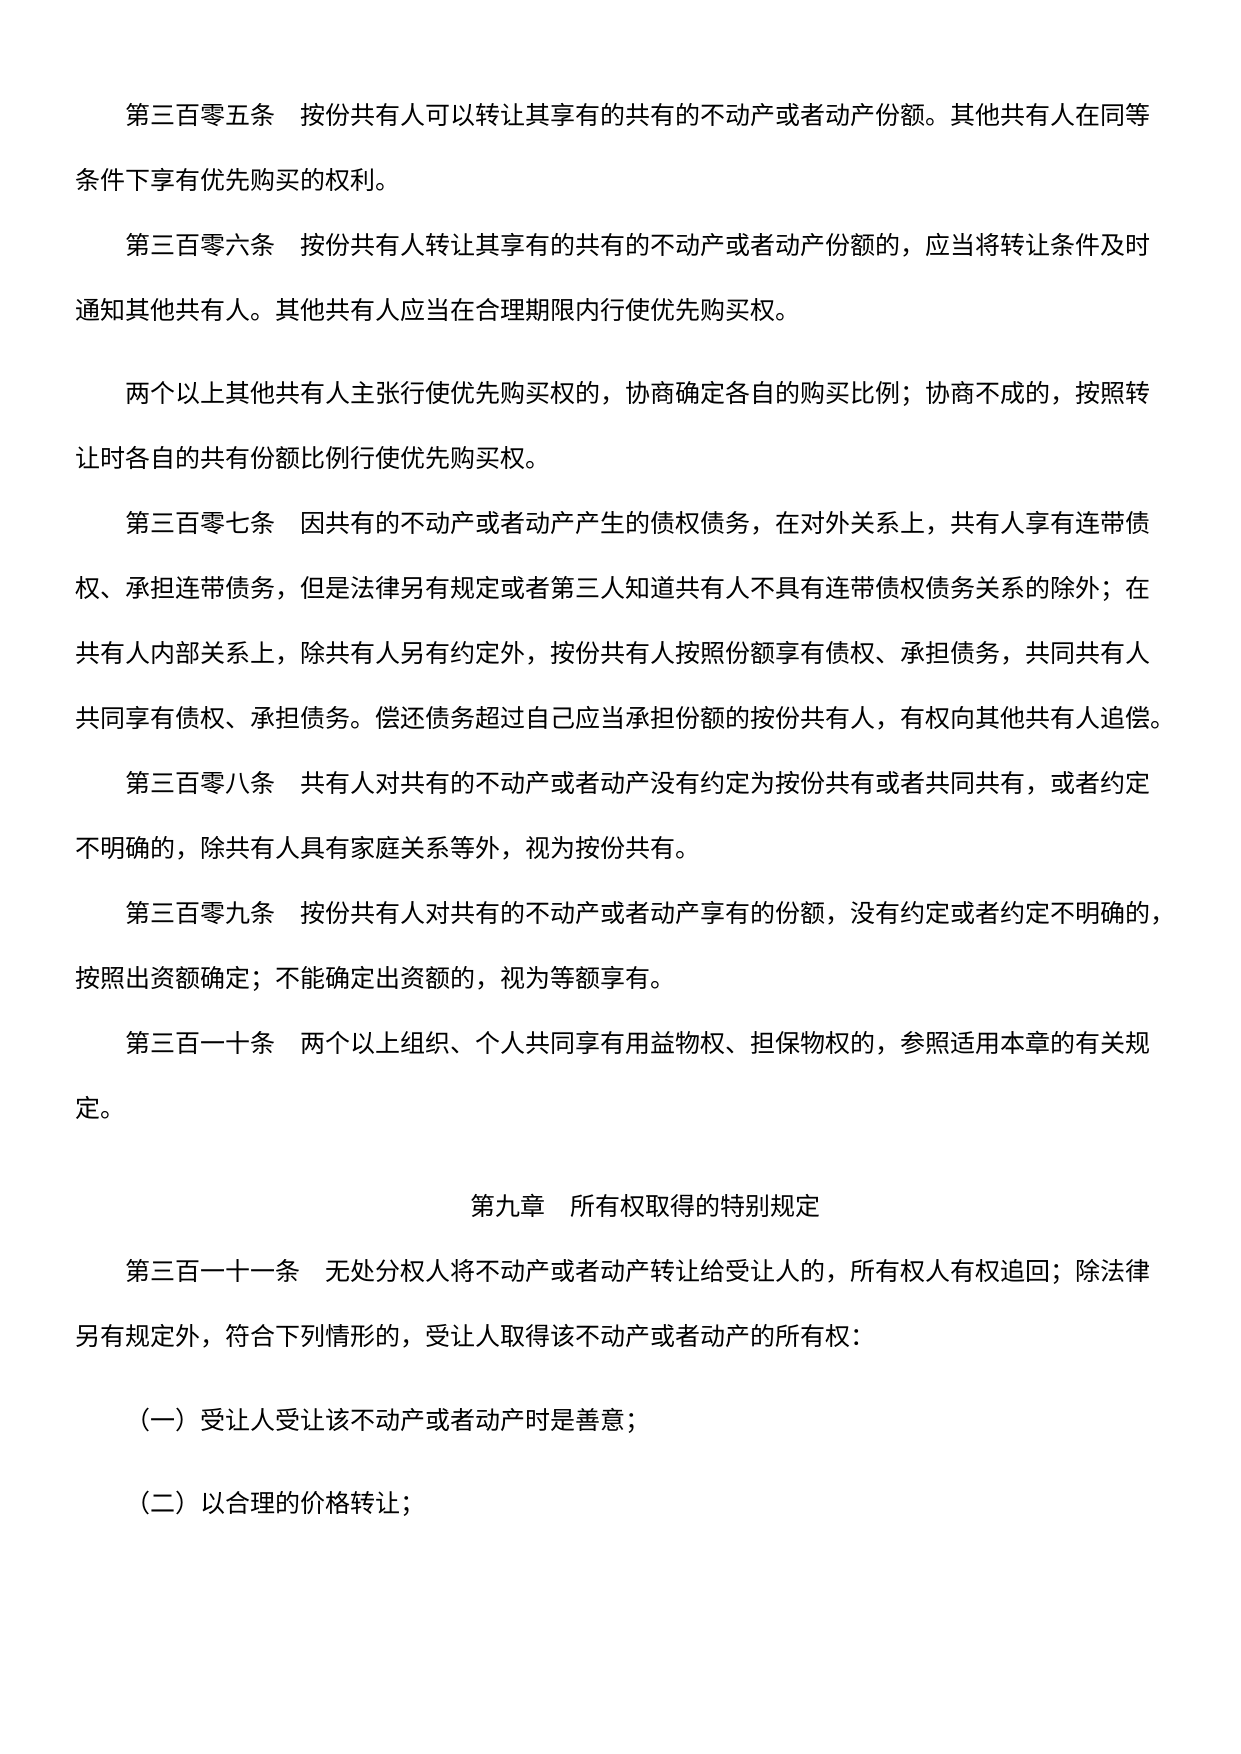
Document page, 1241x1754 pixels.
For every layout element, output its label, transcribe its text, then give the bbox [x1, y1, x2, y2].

text 第九章 所有权取得的特别规定 [75, 1172, 1165, 1237]
text 第三百零七条 因共有的不动产或者动产产生的债权债务，在对外关系上，共有人享有连带债权、承担连带债务，但是法律另有规定或者第三人知道共有人不具有连带债权债务关系的除外；在共有人内部关系上，除共有人另有约定外，按份共有人按照份额享有债权、承担债务，共同共有人共同享有债权、承担债务。偿还债务超过自己应当承担份额的按份共有人，有权向其他共有人追偿。 [75, 489, 1165, 749]
text 第三百一十一条 无处分权人将不动产或者动产转让给受让人的，所有权人有权追回；除法律另有规定外，符合下列情形的，受让人取得该不动产或者动产的所有权： [75, 1237, 1165, 1367]
text （二）以合理的价格转让； [75, 1469, 1165, 1534]
text 第三百一十条 两个以上组织、个人共同享有用益物权、担保物权的，参照适用本章的有关规定。 [75, 1009, 1165, 1139]
text 第三百零六条 按份共有人转让其享有的共有的不动产或者动产份额的，应当将转让条件及时通知其他共有人。其他共有人应当在合理期限内行使优先购买权。 [75, 211, 1165, 341]
text 第三百零八条 共有人对共有的不动产或者动产没有约定为按份共有或者共同共有，或者约定不明确的，除共有人具有家庭关系等外，视为按份共有。 [75, 749, 1165, 879]
text 第三百零五条 按份共有人可以转让其享有的共有的不动产或者动产份额。其他共有人在同等条件下享有优先购买的权利。 [75, 81, 1165, 211]
text （一）受让人受让该不动产或者动产时是善意； [75, 1386, 1165, 1451]
text 第三百零九条 按份共有人对共有的不动产或者动产享有的份额，没有约定或者约定不明确的，按照出资额确定；不能确定出资额的，视为等额享有。 [75, 879, 1165, 1009]
text 两个以上其他共有人主张行使优先购买权的，协商确定各自的购买比例；协商不成的，按照转让时各自的共有份额比例行使优先购买权。 [75, 359, 1165, 489]
